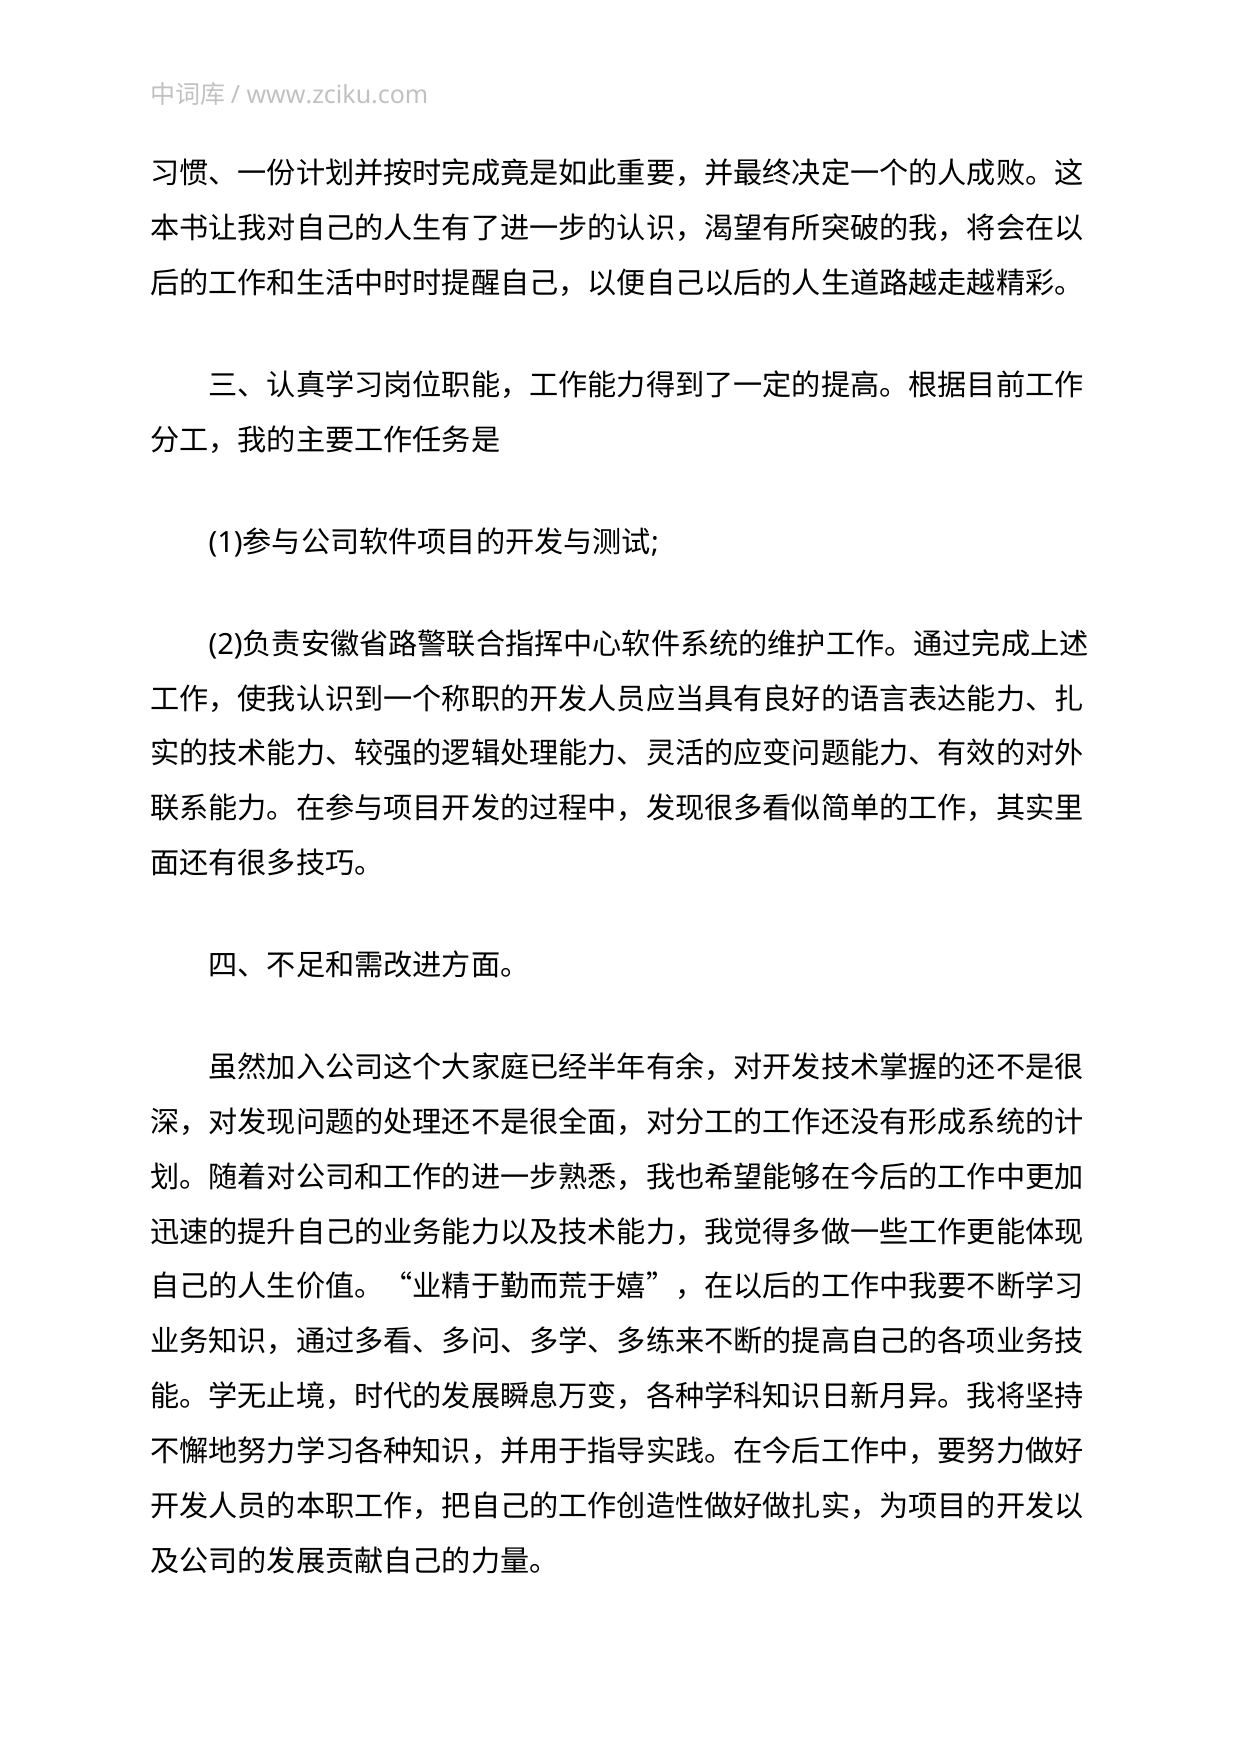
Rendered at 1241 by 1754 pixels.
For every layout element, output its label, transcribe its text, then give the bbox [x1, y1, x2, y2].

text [150, 150, 1090, 302]
text 三、认真学习岗位职能，工作能力得到了一定的提高。根据目前工作分工，我的主要工作任务是 [150, 362, 1090, 459]
text (1)参与公司软件项目的开发与测试; [150, 518, 1090, 561]
text 虽然加入公司这个大家庭已经半年有余，对开发技术掌握的还不是很深，对发现问题的处理还不是很全面，对分工的工作还没有形成系统的计划。随着对公司和工作的进一步熟悉，我也希望能够在今后的工作中更加迅速的提升自己的业务能力以及技术能力，我觉得多做一些工作更能体现自己的人生价值。“业精于勤而荒于嬉”，在以后的工作中我要不断学习业务知识，通过多看、多问、多学、多练来不断的提高自己的各项业务技能。学无止境，时代的发展瞬息万变，各种学科知识日新月异。我将坚持不懈地努力学习各种知识，并用于指导实践。在今后工作中，要努力做好开发人员的本职工作，把自己的工作创造性做好做扎实，为项目的开发以及公司的发展贡献自己的力量。 [150, 1043, 1090, 1580]
text (2)负责安徽省路警联合指挥中心软件系统的维护工作。通过完成上述工作，使我认识到一个称职的开发人员应当具有良好的语言表达能力、扎实的技术能力、较强的逻辑处理能力、灵活的应变问题能力、有效的对外联系能力。在参与项目开发的过程中，发现很多看似简单的工作，其实里面还有很多技巧。 [150, 620, 1090, 882]
text 四、不足和需改进方面。 [150, 942, 1090, 984]
